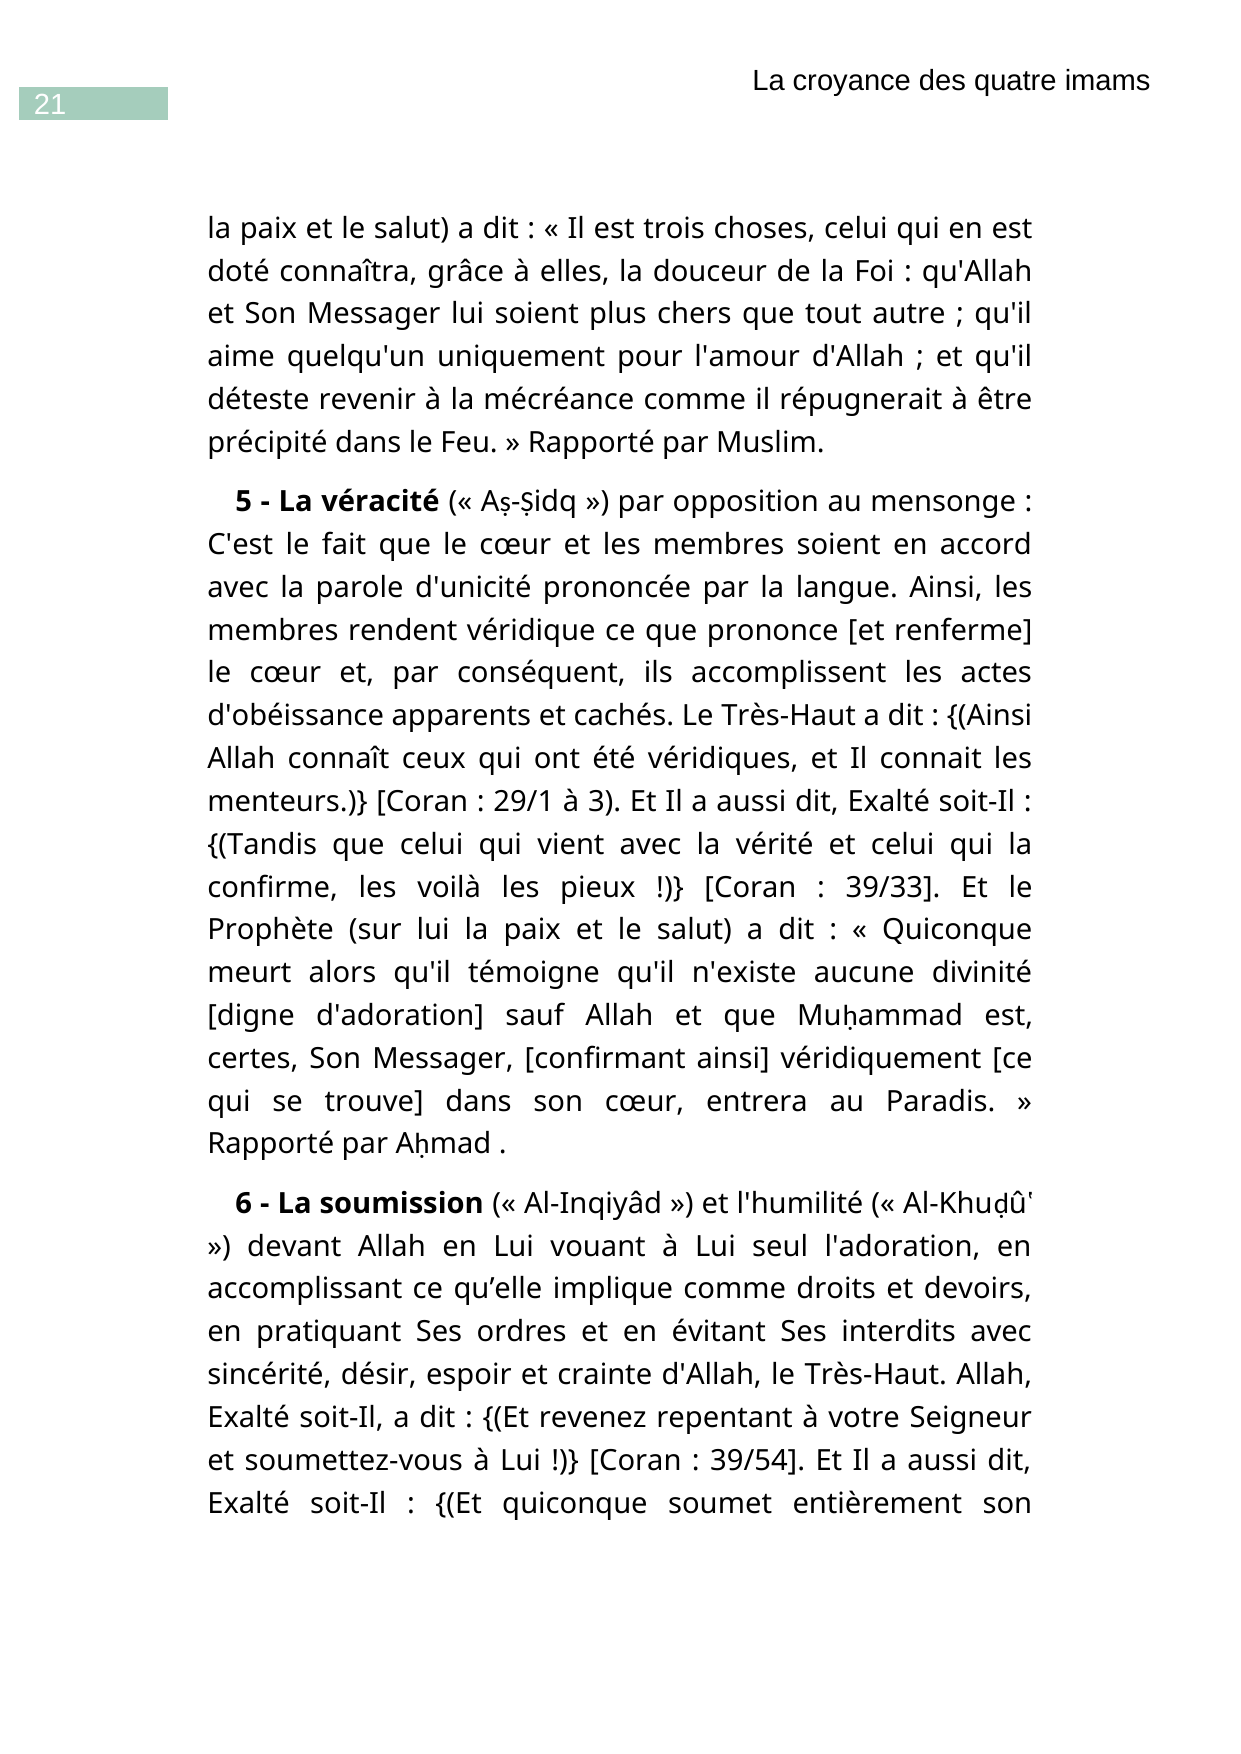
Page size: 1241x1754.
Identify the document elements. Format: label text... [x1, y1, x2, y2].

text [207, 207, 1033, 461]
text 5 - La véracité (« Aṣ-Ṣidq ») par opposition au mensonge : C'est le fait que le cœur et les membres soient en accord avec la parole d'unicité prononcée par la langue. Ainsi, les membres rendent véridique ce que prononce [et renferme] le cœur et, par conséquent, ils accomplissent les actes d'obéissance apparents et cachés. Le Très-Haut a dit : {(Ainsi Allah connaît ceux qui ont été véridiques, et Il connait les menteurs.)} [Coran : 29/1 à 3). Et Il a aussi dit, Exalté soit-Il : {(Tandis que celui qui vient avec la vérité et celui qui la confirme, les voilà les pieux !)} [Coran : 39/33]. Et le Prophète (sur lui la paix et le salut) a dit : « Quiconque meurt alors qu'il témoigne qu'il n'existe aucune divinité [digne d'adoration] sauf Allah et que Muḥammad est, certes, Son Messager, [confirmant ainsi] véridiquement [ce qui se trouve] dans son cœur, entrera au Paradis. » Rapporté par Aḥmad . [207, 481, 1033, 1162]
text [207, 1182, 1033, 1522]
